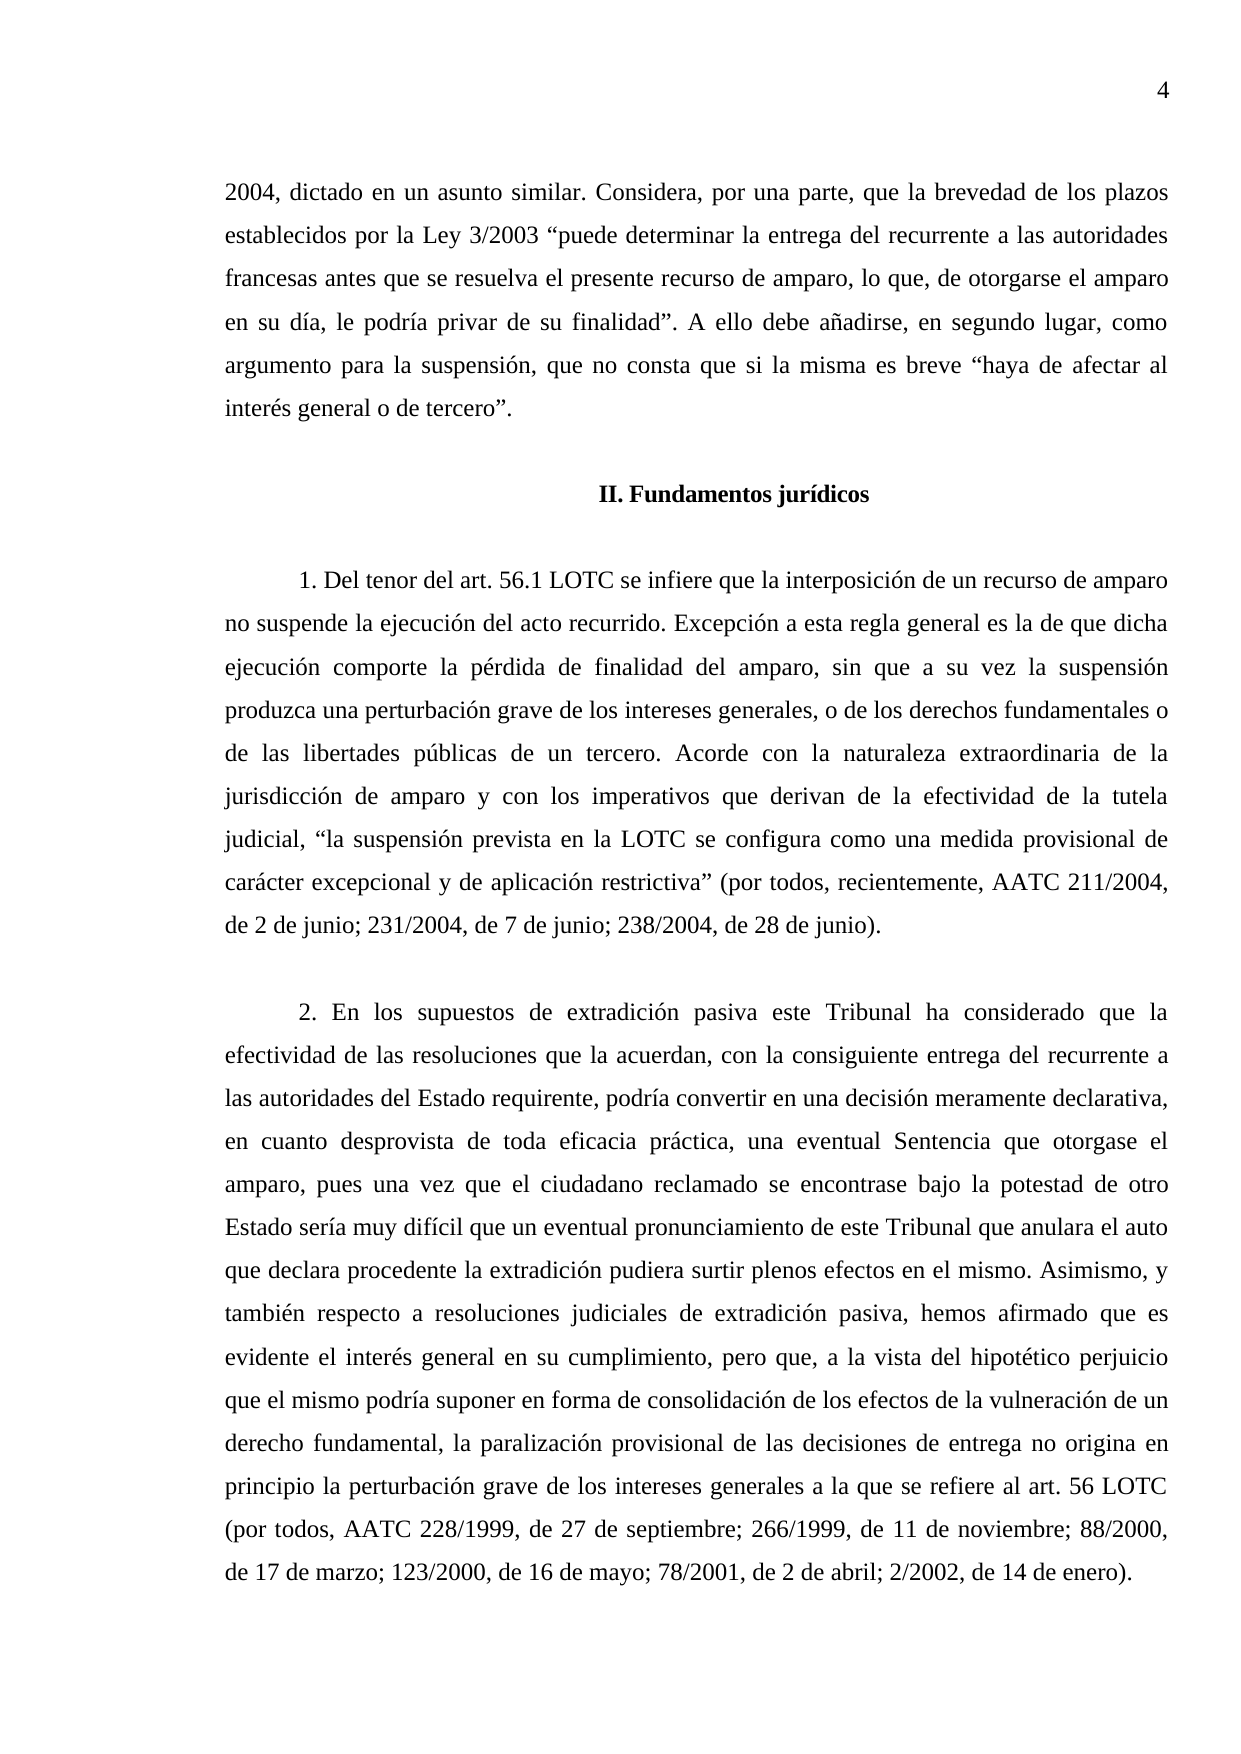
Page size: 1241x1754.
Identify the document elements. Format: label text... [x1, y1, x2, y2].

subtitle II. Fundamentos jurídicos [224, 479, 1169, 508]
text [224, 177, 1169, 422]
text 2. En los supuestos de extradición pasiva este Tribunal ha considerado que la efectividad de las resoluciones que la acuerdan, con la consiguiente entrega del recurrente a las autoridades del Estado requirente, podría convertir en una decisión meramente declarativa, en cuanto desprovista de toda eficacia práctica, una eventual Sentencia que otorgase el amparo, pues una vez que el ciudadano reclamado se encontrase bajo la potestad de otro Estado sería muy difícil que un eventual pronunciamiento de este Tribunal que anulara el auto que declara procedente la extradición pudiera surtir plenos efectos en el mismo. Asimismo, y también respecto a resoluciones judiciales de extradición pasiva, hemos afirmado que es evidente el interés general en su cumplimiento, pero que, a la vista del hipotético perjuicio que el mismo podría suponer en forma de consolidación de los efectos de la vulneración de un derecho fundamental, la paralización provisional de las decisiones de entrega no origina en principio la perturbación grave de los intereses generales a la que se refiere al art. 56 LOTC (por todos, AATC 228/1999, de 27 de septiembre; 266/1999, de 11 de noviembre; 88/2000, de 17 de marzo; 123/2000, de 16 de mayo; 78/2001, de 2 de abril; 2/2002, de 14 de enero). [224, 997, 1169, 1586]
text 1. Del tenor del art. 56.1 LOTC se infiere que la interposición de un recurso de amparo no suspende la ejecución del acto recurrido. Excepción a esta regla general es la de que dicha ejecución comporte la pérdida de finalidad del amparo, sin que a su vez la suspensión produzca una perturbación grave de los intereses generales, o de los derechos fundamentales o de las libertades públicas de un tercero. Acorde con la naturaleza extraordinaria de la jurisdicción de amparo y con los imperativos que derivan de la efectividad de la tutela judicial, “la suspensión prevista en la LOTC se configura como una medida provisional de carácter excepcional y de aplicación restrictiva” (por todos, recientemente, AATC 211/2004, de 2 de junio; 231/2004, de 7 de junio; 238/2004, de 28 de junio). [224, 565, 1169, 939]
